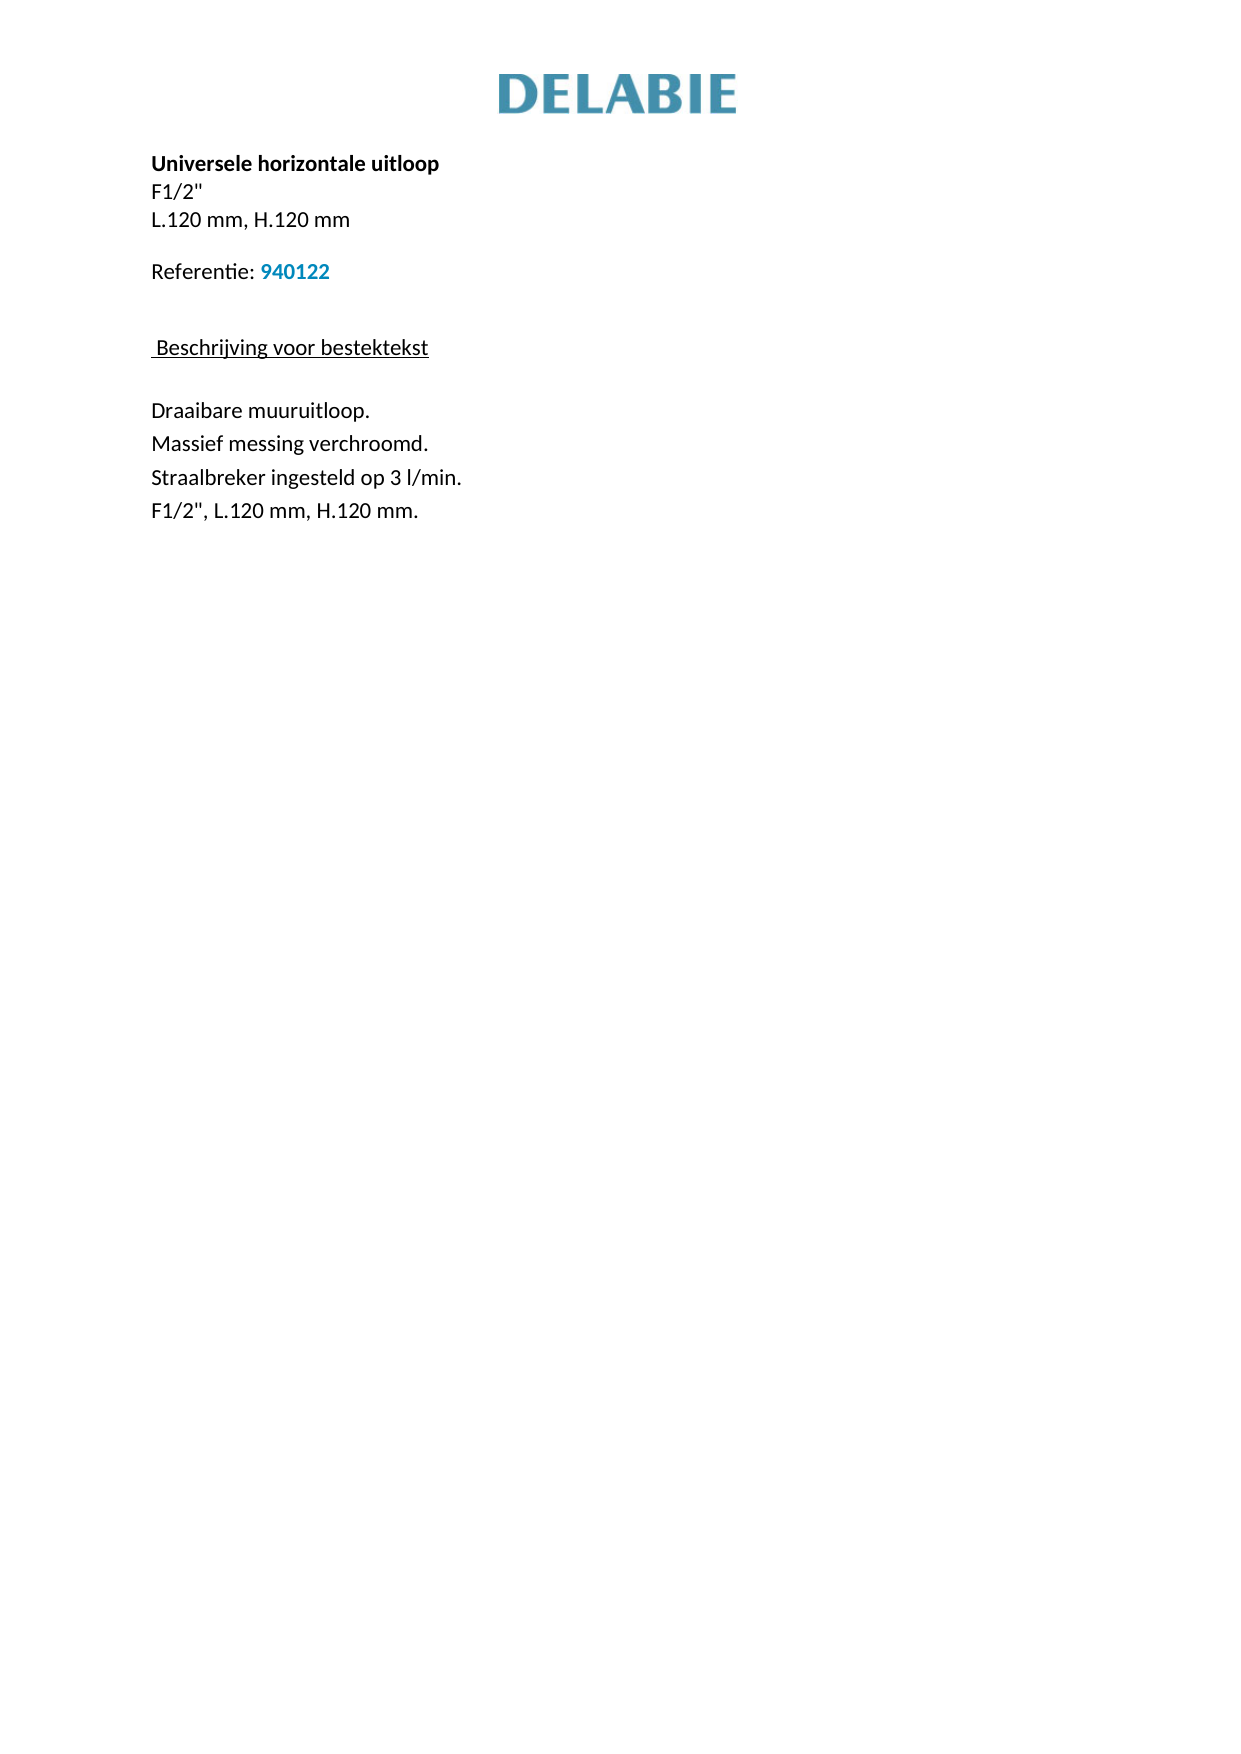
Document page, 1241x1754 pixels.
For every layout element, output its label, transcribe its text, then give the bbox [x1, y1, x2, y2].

text Massief messing verchroomd. [151, 429, 1084, 458]
text Draaibare muuruitloop. [151, 396, 1084, 424]
text F1/2", L.120 mm, H.120 mm. [151, 497, 1084, 525]
text Referentie: 940122 [151, 257, 1084, 285]
text F1/2" [151, 177, 1084, 205]
text Beschrijving voor bestektekst [151, 333, 1084, 361]
text Straalbreker ingesteld op 3 l/min. [151, 463, 1084, 491]
text Universele horizontale uitloop [151, 149, 1084, 177]
picture [497, 74, 738, 114]
text L.120 mm, H.120 mm [151, 205, 1084, 233]
